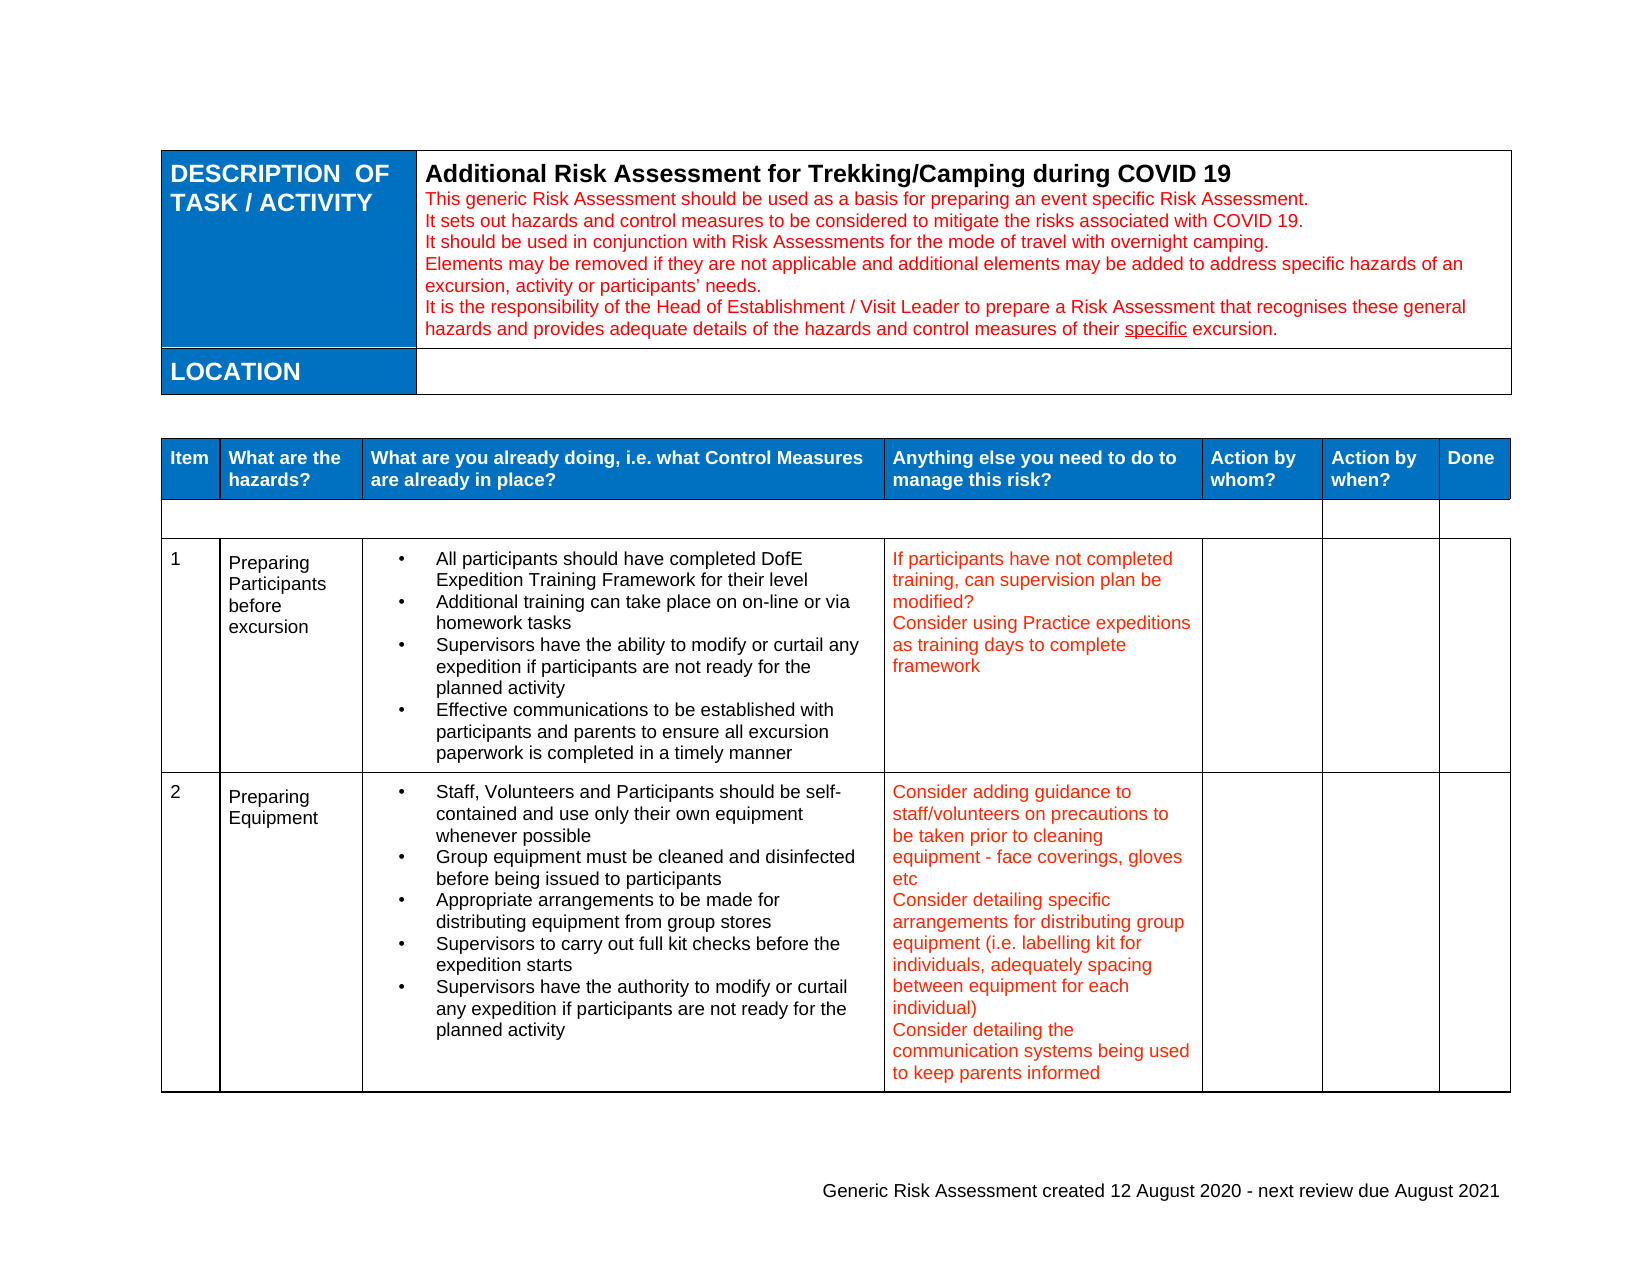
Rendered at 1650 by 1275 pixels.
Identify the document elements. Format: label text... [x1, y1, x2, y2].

table_cell [417, 349, 1511, 394]
table_cell [162, 500, 1322, 538]
table_header Item [162, 439, 219, 499]
table_cell [1323, 773, 1439, 1091]
table_cell All participants should have completed DofE Expedition Training Framework for their level Additional training can take place on on-line or via homework tasks Supervisors have the ability to modify or curtail any expedition if participants are not ready for the planned activity Effective communications to be established with participants and parents to ensure all excursion paperwork is completed in a timely manner [363, 539, 884, 772]
table_header DESCRIPTION OF TASK / ACTIVITY [162, 151, 416, 347]
table_cell [1440, 539, 1510, 772]
table_cell Staff, Volunteers and Participants should be self-contained and use only their own equipment whenever possible Group equipment must be cleaned and disinfected before being issued to participants Appropriate arrangements to be made for distributing equipment from group stores Supervisors to carry out full kit checks before the expedition starts Supervisors have the authority to modify or curtail any expedition if participants are not ready for the planned activity [363, 773, 884, 1091]
table_cell [1440, 500, 1510, 538]
table_cell Preparing Participants before excursion [221, 539, 362, 772]
table_header Additional Risk Assessment for Trekking/Camping during COVID 19 This generic Risk Assessment should be used as a basis for preparing an event specific Risk Assessment. It sets out hazards and control measures to be considered to mitigate the risks associated with COVID 19. It should be used in conjunction with Risk Assessments for the mode of travel with overnight camping. Elements may be removed if they are not applicable and additional elements may be added to address specific hazards of an excursion, activity or participants’ needs. It is the responsibility of the Head of Establishment / Visit Leader to prepare a Risk Assessment that recognises these general hazards and provides adequate details of the hazards and control measures of their specific excursion. [417, 151, 1511, 347]
table_header What are you already doing, i.e. what Control Measures are already in place? [363, 439, 884, 499]
table_cell Preparing Equipment [221, 773, 362, 1091]
table_cell Consider adding guidance to staff/volunteers on precautions to be taken prior to cleaning equipment - face coverings, gloves etc Consider detailing specific arrangements for distributing group equipment (i.e. labelling kit for individuals, adequately spacing between equipment for each individual) Consider detailing the communication systems being used to keep parents informed [885, 773, 1202, 1091]
table_cell [1323, 539, 1439, 772]
table_header Action by whom? [1203, 439, 1322, 499]
table_cell [1323, 500, 1439, 538]
table_cell [1203, 539, 1322, 772]
table_header What are the hazards? [221, 439, 362, 499]
table_cell 2 [162, 773, 219, 1091]
table_header Action by when? [1323, 439, 1439, 499]
table_cell 1 [162, 539, 219, 772]
table_header Anything else you need to do to manage this risk? [885, 439, 1202, 499]
table_header Done [1440, 439, 1510, 499]
table_cell [1440, 773, 1510, 1091]
table_cell LOCATION [162, 349, 416, 394]
table_cell If participants have not completed training, can supervision plan be modified? Consider using Practice expeditions as training days to complete framework [885, 539, 1202, 772]
table_cell [1203, 773, 1322, 1091]
